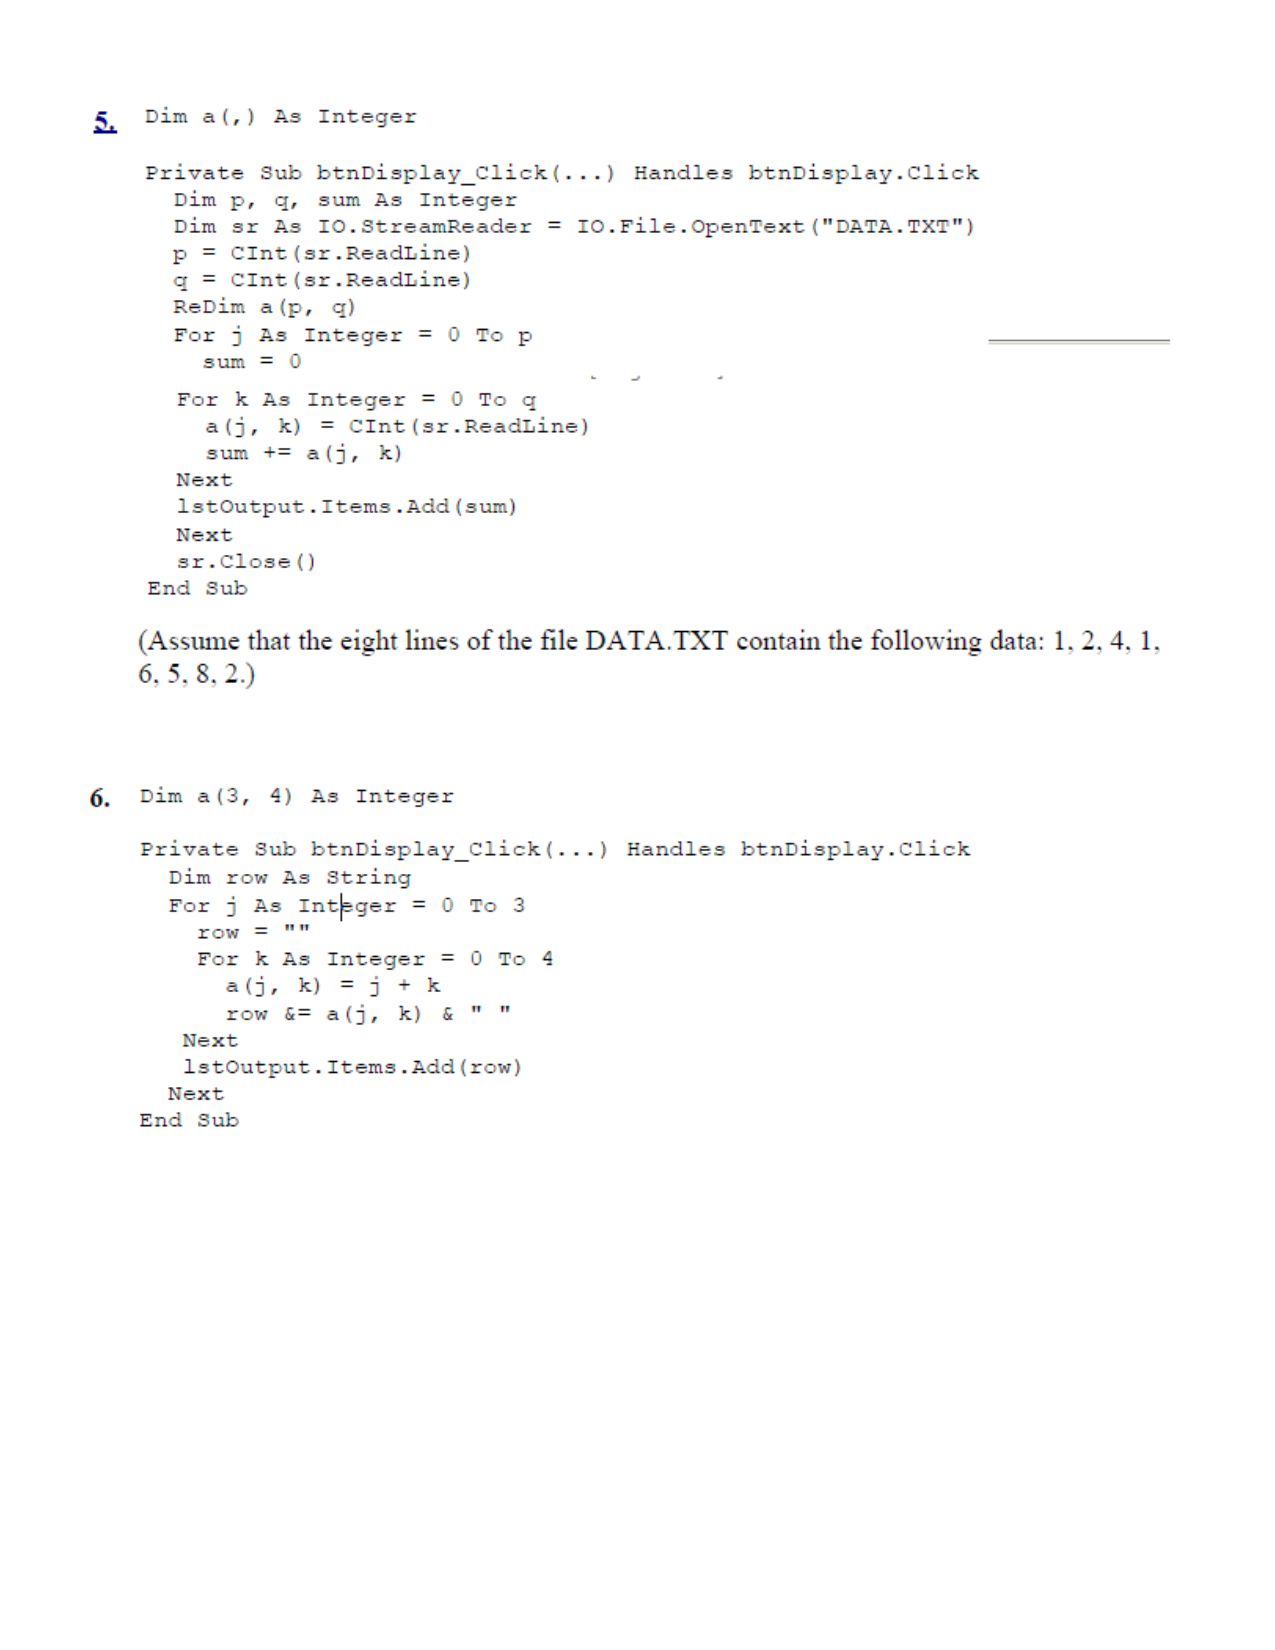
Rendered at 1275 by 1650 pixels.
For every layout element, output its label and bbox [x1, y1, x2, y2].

picture [75, 768, 988, 1144]
picture [75, 75, 1171, 705]
